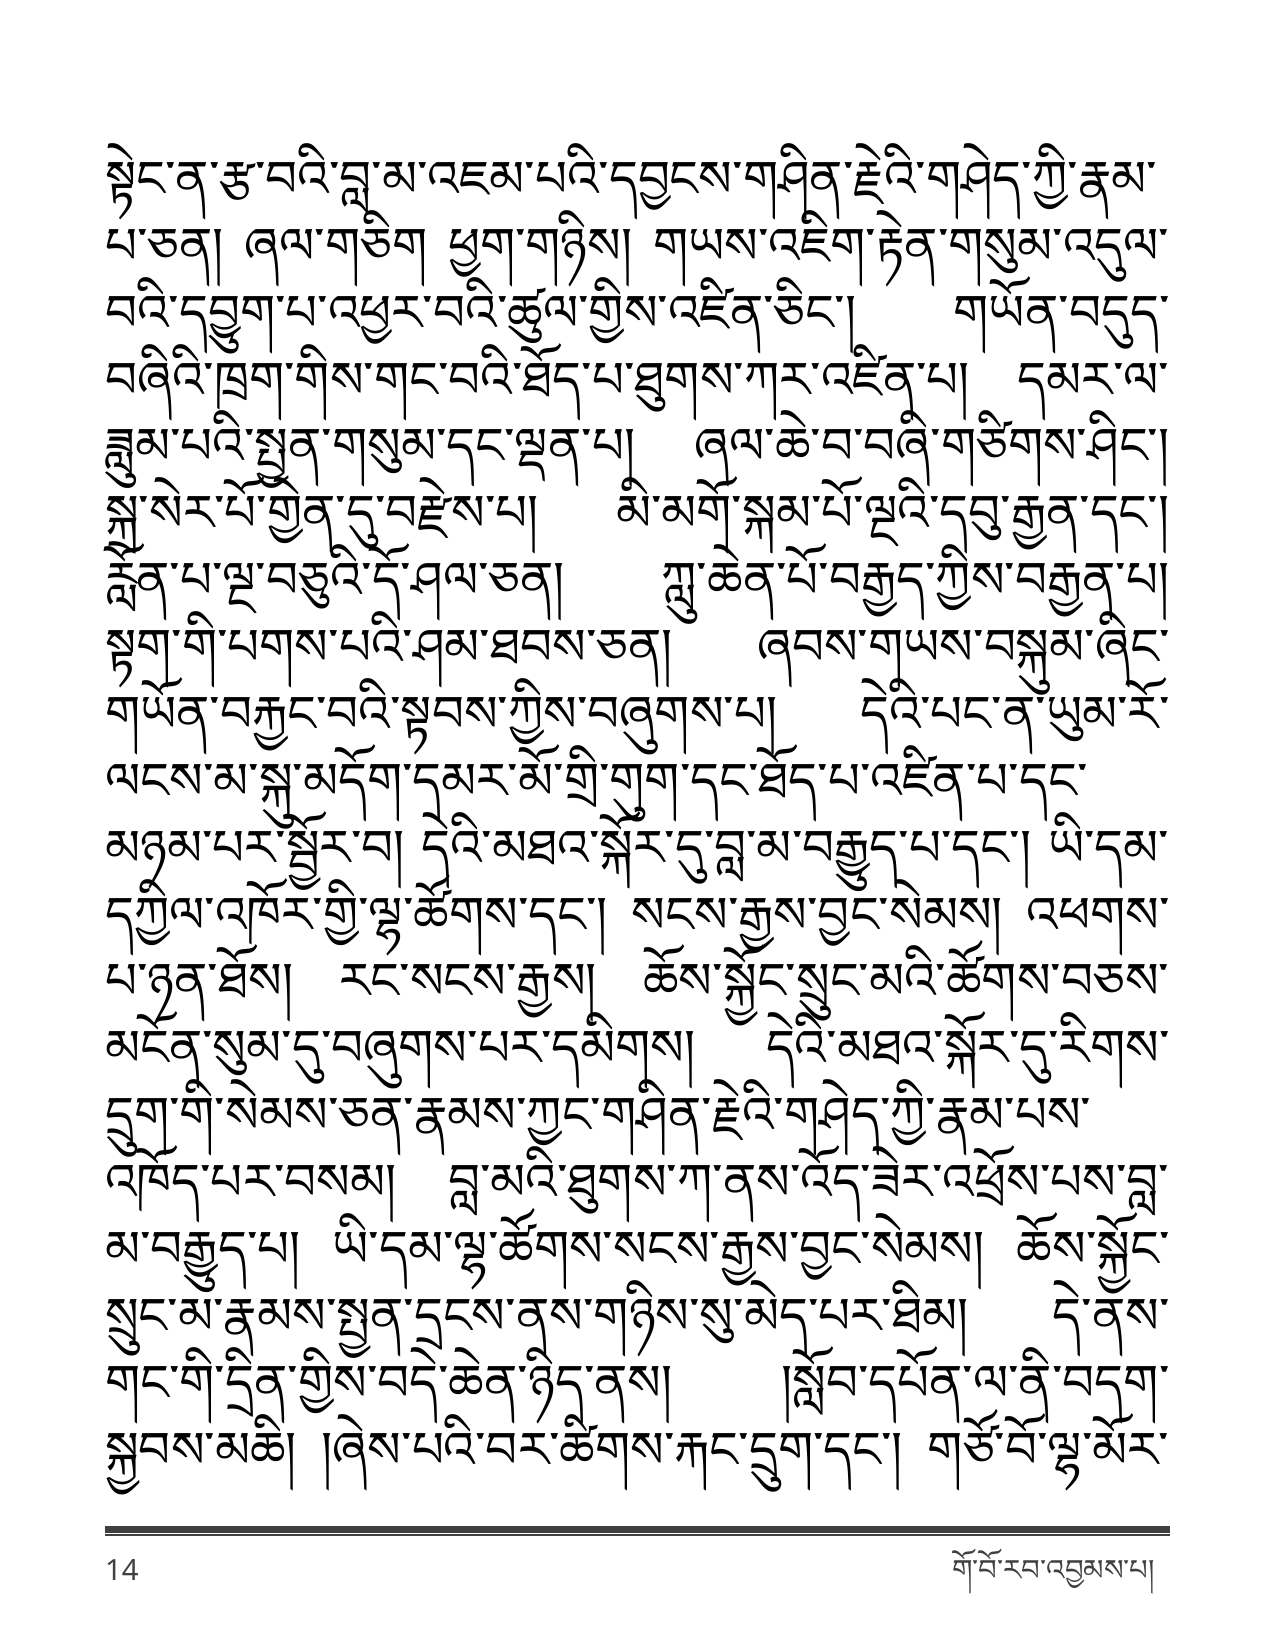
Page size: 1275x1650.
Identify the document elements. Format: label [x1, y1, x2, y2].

text [105, 150, 1170, 1479]
